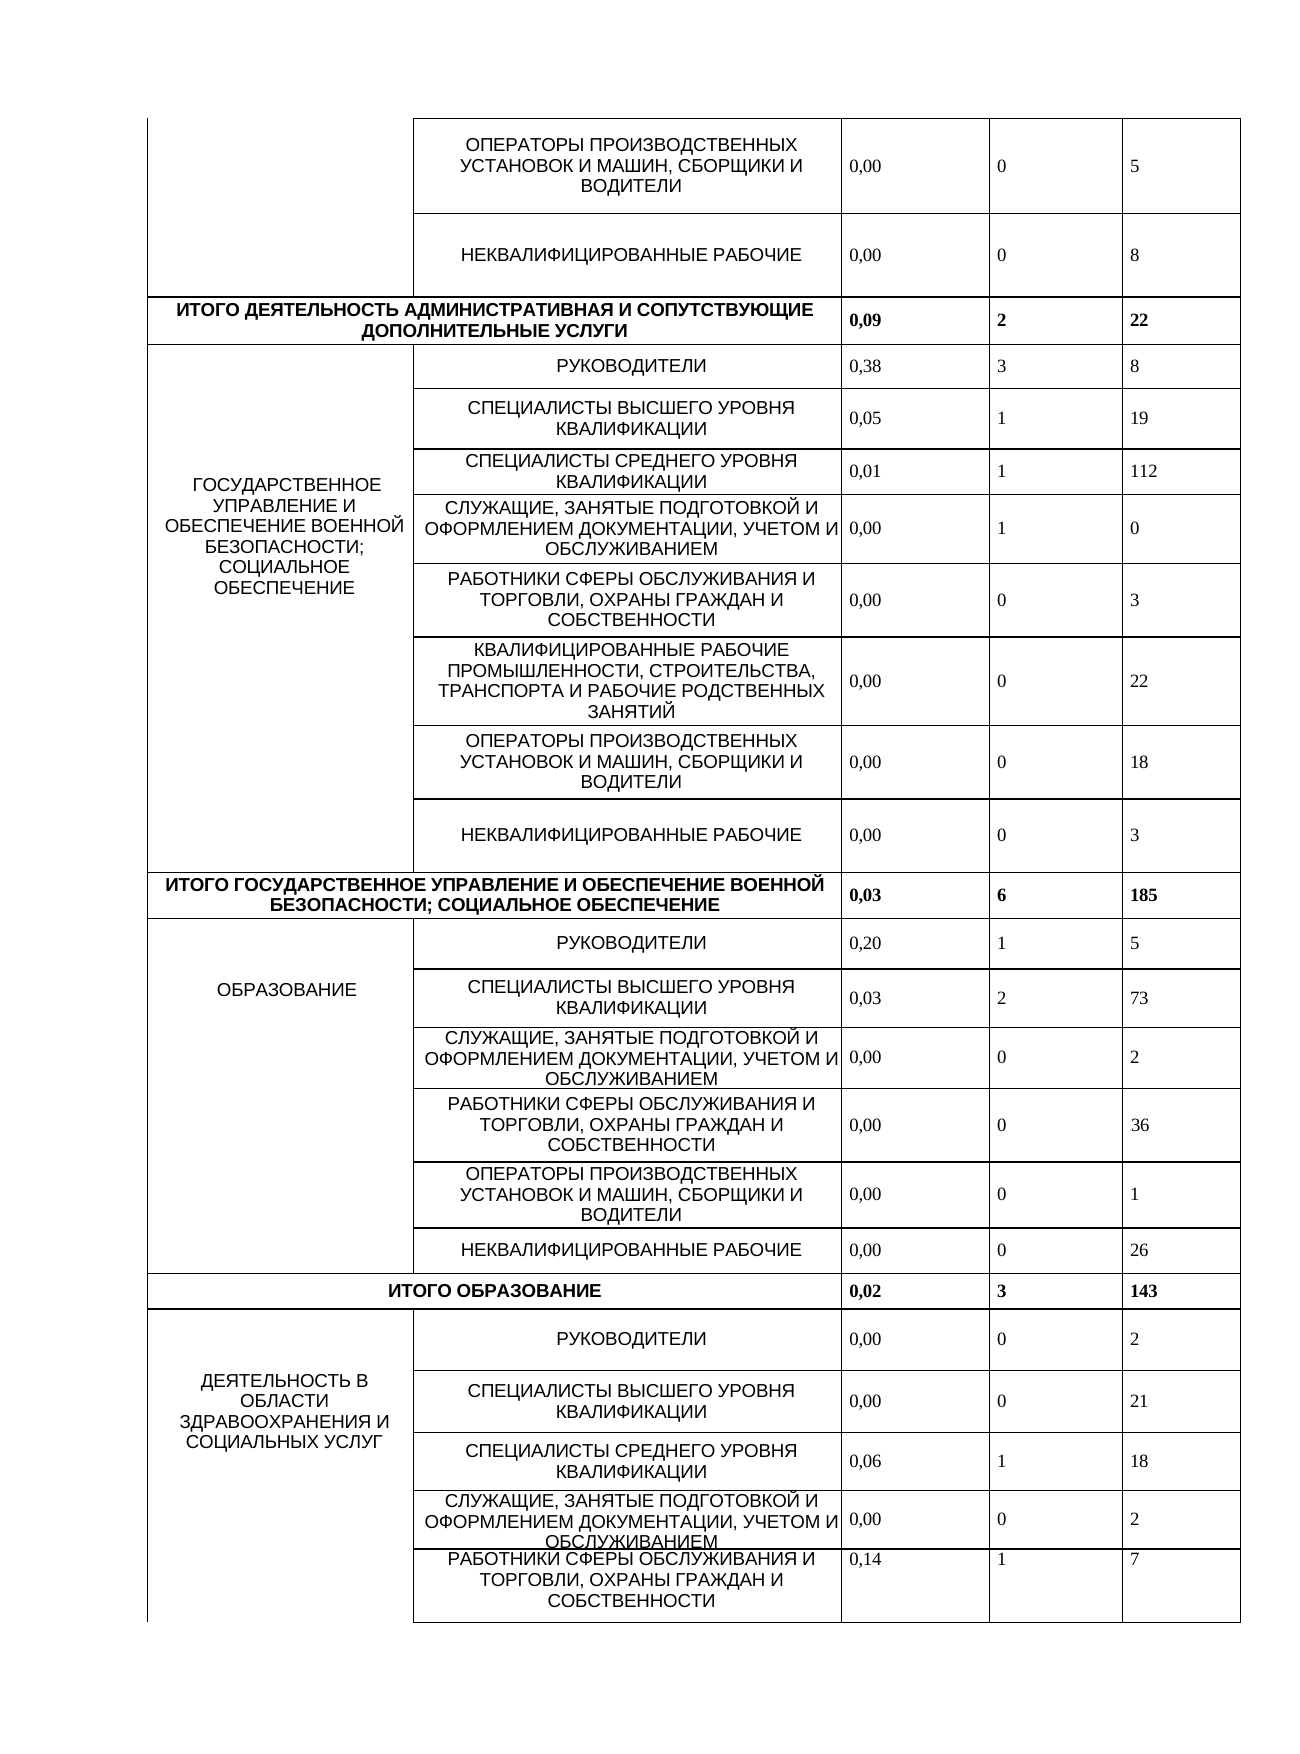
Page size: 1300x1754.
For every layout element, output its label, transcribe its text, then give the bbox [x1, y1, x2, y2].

table_cell 2 [1123, 1028, 1240, 1087]
table_cell 112 [1123, 450, 1240, 494]
table_cell ОПЕРАТОРЫ ПРОИЗВОДСТВЕННЫХ УСТАНОВОК И МАШИН, СБОРЩИКИ И ВОДИТЕЛИ [414, 726, 841, 798]
table_cell 0,06 [842, 1433, 989, 1490]
table_cell РУКОВОДИТЕЛИ [414, 1310, 841, 1370]
table_cell 0,03 [842, 873, 989, 918]
table_cell СПЕЦИАЛИСТЫ СРЕДНЕГО УРОВНЯ КВАЛИФИКАЦИИ [414, 450, 841, 494]
table_cell 0,00 [842, 119, 989, 212]
table_cell 2 [1123, 1491, 1240, 1548]
table_cell РАБОТНИКИ СФЕРЫ ОБСЛУЖИВАНИЯ И ТОРГОВЛИ, ОХРАНЫ ГРАЖДАН И СОБСТВЕННОСТИ [414, 1550, 841, 1622]
table_cell СЛУЖАЩИЕ, ЗАНЯТЫЕ ПОДГОТОВКОЙ И ОФОРМЛЕНИЕМ ДОКУМЕНТАЦИИ, УЧЕТОМ И ОБСЛУЖИВАНИЕМ [414, 495, 841, 563]
table_cell ОПЕРАТОРЫ ПРОИЗВОДСТВЕННЫХ УСТАНОВОК И МАШИН, СБОРЩИКИ И ВОДИТЕЛИ [414, 1163, 841, 1227]
table_cell 1 [1123, 1163, 1240, 1227]
table_cell ОБРАЗОВАНИЕ [148, 919, 413, 1272]
table_cell 22 [1123, 638, 1240, 725]
table_cell 0,00 [842, 1028, 989, 1087]
table_cell 236 [1123, 1089, 1240, 1161]
table_cell СПЕЦИАЛИСТЫ СРЕДНЕГО УРОВНЯ КВАЛИФИКАЦИИ [414, 1433, 841, 1490]
table_cell 0 [990, 800, 1122, 872]
table_cell 0 [990, 638, 1122, 725]
table_cell НЕКВАЛИФИЦИРОВАННЫЕ РАБОЧИЕ [414, 1229, 841, 1272]
table_cell 0,20 [842, 919, 989, 968]
table_cell РАБОТНИКИ СФЕРЫ ОБСЛУЖИВАНИЯ И ТОРГОВЛИ, ОХРАНЫ ГРАЖДАН И СОБСТВЕННОСТИ [414, 1089, 841, 1161]
table_cell 0,00 [842, 638, 989, 725]
table_cell 0 [990, 1163, 1122, 1227]
table_cell 0,00 [842, 1089, 989, 1161]
table_cell ОПЕРАТОРЫ ПРОИЗВОДСТВЕННЫХ УСТАНОВОК И МАШИН, СБОРЩИКИ И ВОДИТЕЛИ [414, 119, 841, 212]
table_cell 0 [990, 564, 1122, 636]
table_cell 0,05 [842, 389, 989, 448]
table_cell 0,00 [842, 214, 989, 296]
table_cell 0,02 [842, 1274, 989, 1308]
table_cell 0 [990, 726, 1122, 798]
table_cell 0,00 [842, 726, 989, 798]
table_cell СПЕЦИАЛИСТЫ ВЫСШЕГО УРОВНЯ КВАЛИФИКАЦИИ [414, 970, 841, 1027]
table_cell 18 [1123, 726, 1240, 798]
table_cell 0 [990, 119, 1122, 212]
table_cell 1 [990, 450, 1122, 494]
table_cell 1 [990, 389, 1122, 448]
table_cell 0 [990, 1028, 1122, 1087]
table_cell 0 [990, 1371, 1122, 1432]
table_cell 0,01 [842, 450, 989, 494]
table_cell 0,09 [842, 298, 989, 344]
table_cell 5 [1123, 919, 1240, 968]
table_cell 143 [1123, 1274, 1240, 1308]
table_cell 1 [990, 919, 1122, 968]
table_cell 5 [1123, 119, 1240, 212]
table_cell 0,03 [842, 970, 989, 1027]
table_cell 26 [1123, 1229, 1240, 1272]
table_cell 3 [1123, 564, 1240, 636]
table_cell 2 [990, 298, 1122, 344]
table_cell 3 [990, 345, 1122, 388]
table_cell 0,00 [842, 564, 989, 636]
table_cell СЛУЖАЩИЕ, ЗАНЯТЫЕ ПОДГОТОВКОЙ И ОФОРМЛЕНИЕМ ДОКУМЕНТАЦИИ, УЧЕТОМ И ОБСЛУЖИВАНИЕМ [414, 1491, 841, 1548]
table_cell СПЕЦИАЛИСТЫ ВЫСШЕГО УРОВНЯ КВАЛИФИКАЦИИ [414, 389, 841, 448]
table_cell 1 [990, 495, 1122, 563]
table_cell 2 [1123, 1310, 1240, 1370]
table_cell КВАЛИФИЦИРОВАННЫЕ РАБОЧИЕ ПРОМЫШЛЕННОСТИ, СТРОИТЕЛЬСТВА, ТРАНСПОРТА И РАБОЧИЕ РОДСТВЕННЫХ ЗАНЯТИЙ [414, 638, 841, 725]
table_cell 22 [1123, 298, 1240, 344]
table_cell РУКОВОДИТЕЛИ [414, 919, 841, 968]
table_cell 0 [990, 1310, 1122, 1370]
table_cell СПЕЦИАЛИСТЫ ВЫСШЕГО УРОВНЯ КВАЛИФИКАЦИИ [414, 1371, 841, 1432]
table_cell НЕКВАЛИФИЦИРОВАННЫЕ РАБОЧИЕ [414, 800, 841, 872]
table_cell 0 [990, 1491, 1122, 1548]
table_cell 0 [990, 1089, 1122, 1161]
table_cell НЕКВАЛИФИЦИРОВАННЫЕ РАБОЧИЕ [414, 214, 841, 296]
table_cell 8 [1123, 214, 1240, 296]
table_cell ГОСУДАРСТВЕННОЕ УПРАВЛЕНИЕ И ОБЕСПЕЧЕНИЕ ВОЕННОЙ БЕЗОПАСНОСТИ; СОЦИАЛЬНОЕ ОБЕСПЕЧЕНИЕ [148, 345, 413, 872]
table_cell ИТОГО ДЕЯТЕЛЬНОСТЬ АДМИНИСТРАТИВНАЯ И СОПУТСТВУЮЩИЕ ДОПОЛНИТЕЛЬНЫЕ УСЛУГИ [148, 298, 841, 344]
table_cell 0,14 [842, 1550, 989, 1622]
table_cell 0,00 [842, 1163, 989, 1227]
table_cell 2 [990, 970, 1122, 1027]
table_cell 0,00 [842, 1491, 989, 1548]
table_cell 73 [1123, 970, 1240, 1027]
table_cell СЛУЖАЩИЕ, ЗАНЯТЫЕ ПОДГОТОВКОЙ И ОФОРМЛЕНИЕМ ДОКУМЕНТАЦИИ, УЧЕТОМ И ОБСЛУЖИВАНИЕМ [414, 1028, 841, 1087]
table_cell 0 [990, 214, 1122, 296]
table_cell 3 [990, 1274, 1122, 1308]
table_cell 185 [1123, 873, 1240, 918]
table_cell ИТОГО ОБРАЗОВАНИЕ [148, 1274, 841, 1308]
table_cell 7 [1123, 1550, 1240, 1622]
table_cell 3 [1123, 800, 1240, 872]
table_cell 0,38 [842, 345, 989, 388]
table_cell 0,00 [842, 800, 989, 872]
table_cell 8 [1123, 345, 1240, 388]
table_cell 0,00 [842, 1229, 989, 1272]
table_cell ДЕЯТЕЛЬНОСТЬ В ОБЛАСТИ ЗДРАВООХРАНЕНИЯ И СОЦИАЛЬНЫХ УСЛУГ ДЕЯТЕЛЬНОСТЬ В ОБЛАСТИ ЗДРАВООХРАНЕНИЯ И СОЦИАЛЬНЫХ УСЛУГ [148, 1310, 413, 1622]
table_cell ИТОГО ГОСУДАРСТВЕННОЕ УПРАВЛЕНИЕ И ОБЕСПЕЧЕНИЕ ВОЕННОЙ БЕЗОПАСНОСТИ; СОЦИАЛЬНОЕ ОБЕСПЕЧЕНИЕ [148, 873, 841, 918]
table_cell 0,00 [842, 1310, 989, 1370]
table_cell 0,00 [842, 495, 989, 563]
table_cell РУКОВОДИТЕЛИ [414, 345, 841, 388]
table_cell 18 [1123, 1433, 1240, 1490]
table_cell РАБОТНИКИ СФЕРЫ ОБСЛУЖИВАНИЯ И ТОРГОВЛИ, ОХРАНЫ ГРАЖДАН И СОБСТВЕННОСТИ [414, 564, 841, 636]
table_cell 0 [990, 1229, 1122, 1272]
table_cell 6 [990, 873, 1122, 918]
table_cell 0,00 [842, 1371, 989, 1432]
table_cell 1 [990, 1550, 1122, 1622]
table_cell 1 [990, 1433, 1122, 1490]
table_cell 0 [1123, 495, 1240, 563]
table_cell 19 [1123, 389, 1240, 448]
table_cell 21 [1123, 1371, 1240, 1432]
